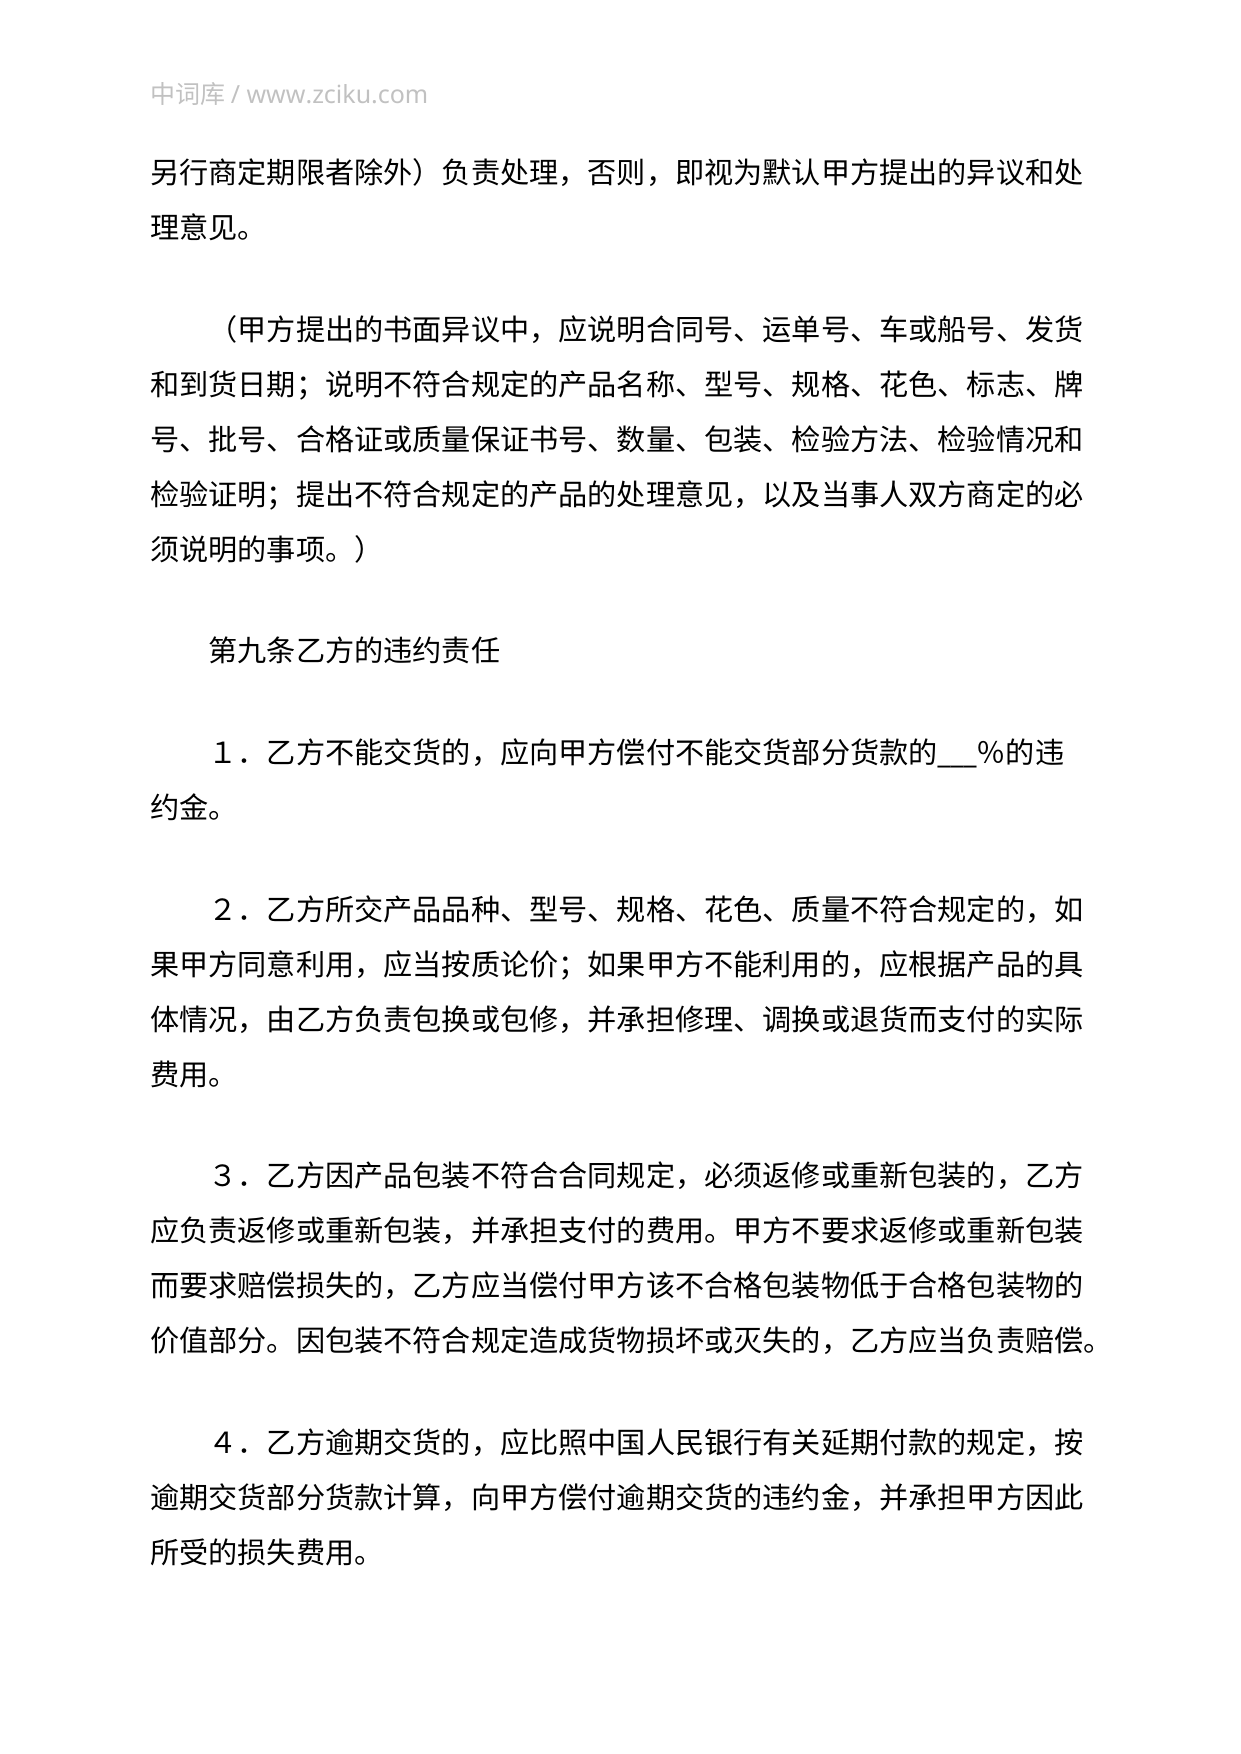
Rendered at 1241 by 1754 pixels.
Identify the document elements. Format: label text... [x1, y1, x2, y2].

text ３．乙方因产品包装不符合合同规定，必须返修或重新包装的，乙方应负责返修或重新包装，并承担支付的费用。甲方不要求返修或重新包装而要求赔偿损失的，乙方应当偿付甲方该不合格包装物低于合格包装物的价值部分。因包装不符合规定造成货物损坏或灭失的，乙方应当负责赔偿。 [150, 1153, 1090, 1360]
text ４．乙方逾期交货的，应比照中国人民银行有关延期付款的规定，按逾期交货部分货款计算，向甲方偿付逾期交货的违约金，并承担甲方因此所受的损失费用。 [150, 1419, 1090, 1572]
text （甲方提出的书面异议中，应说明合同号、运单号、车或船号、发货和到货日期；说明不符合规定的产品名称、型号、规格、花色、标志、牌号、批号、合格证或质量保证书号、数量、包装、检验方法、检验情况和检验证明；提出不符合规定的产品的处理意见，以及当事人双方商定的必须说明的事项。） [150, 307, 1090, 568]
text ２．乙方所交产品品种、型号、规格、花色、质量不符合规定的，如果甲方同意利用，应当按质论价；如果甲方不能利用的，应根据产品的具体情况，由乙方负责包换或包修，并承担修理、调换或退货而支付的实际费用。 [150, 887, 1090, 1093]
text 第九条乙方的违约责任 [150, 628, 1090, 670]
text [150, 150, 1090, 247]
text １．乙方不能交货的，应向甲方偿付不能交货部分货款的___％的违约金。 [150, 730, 1090, 827]
